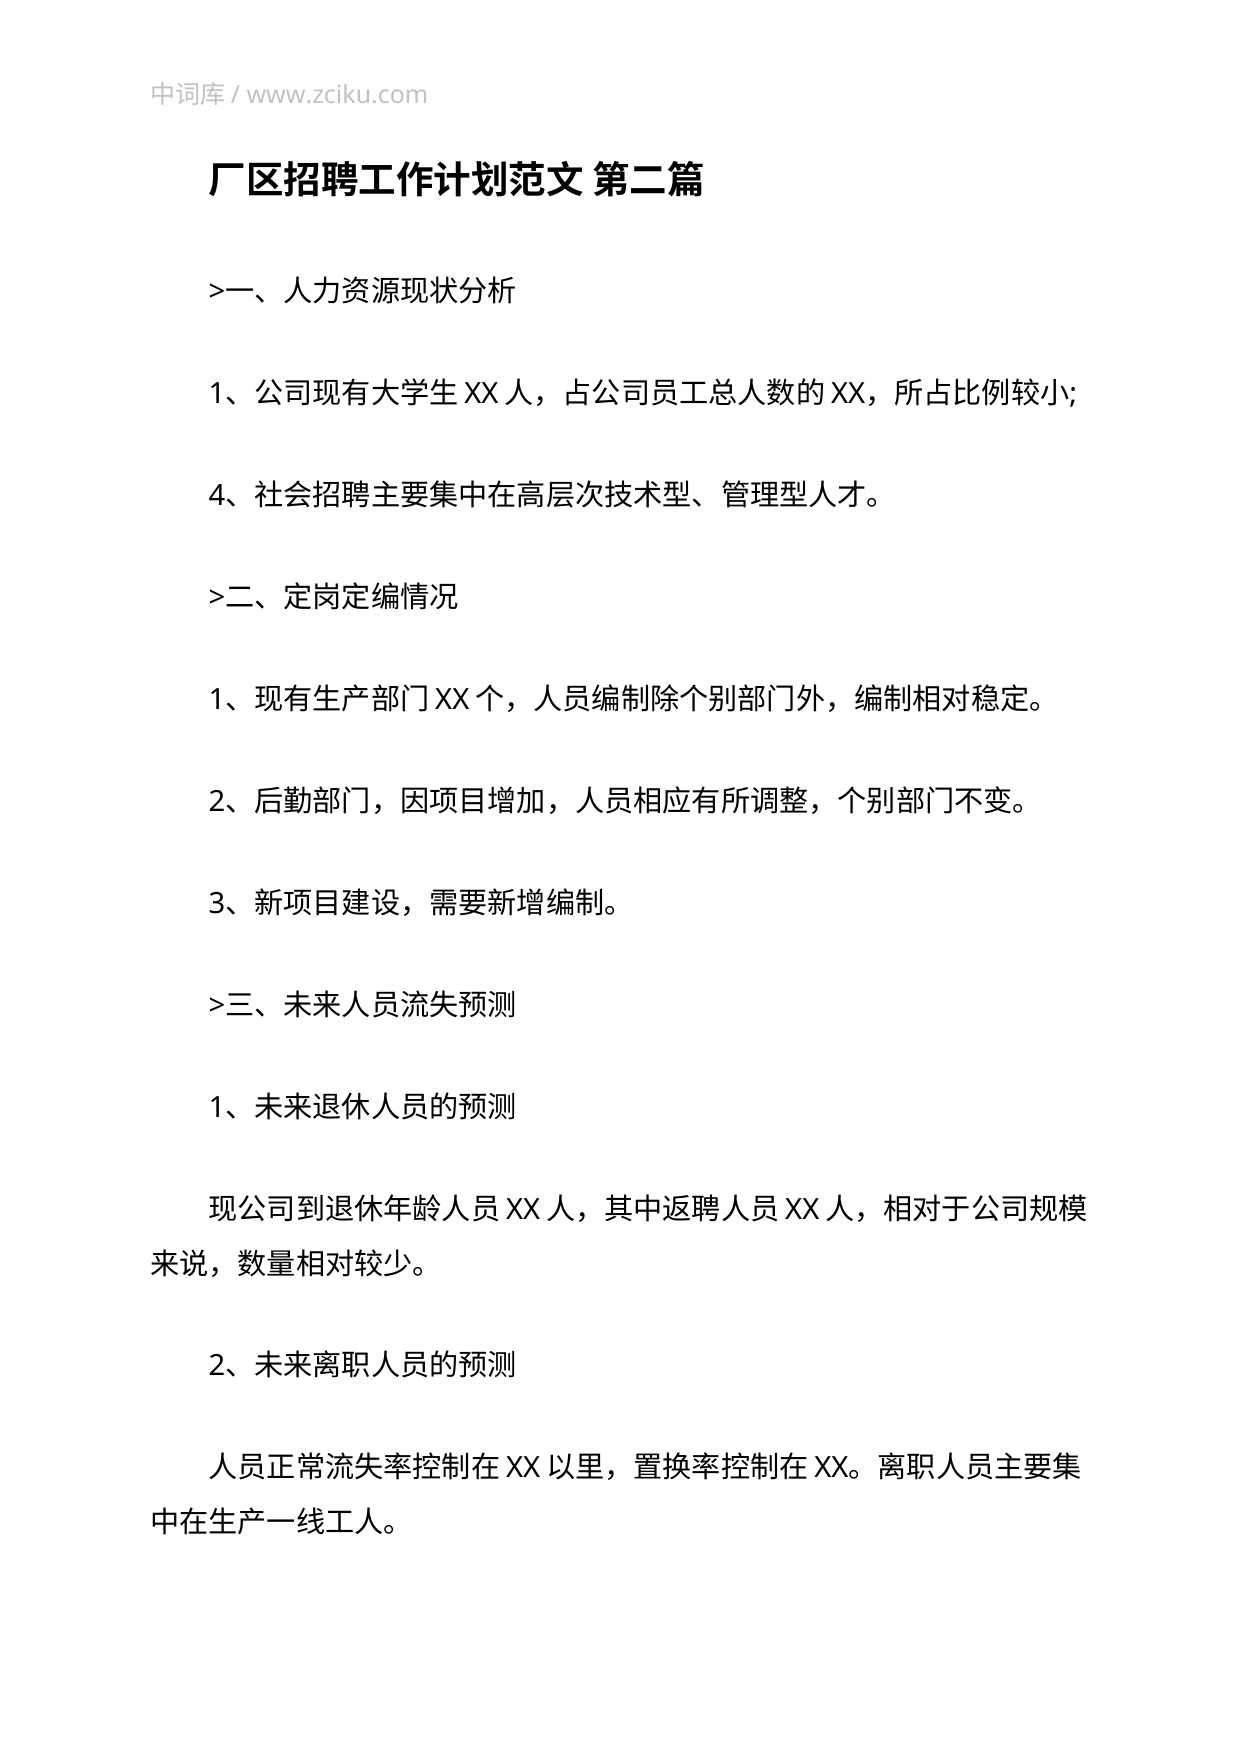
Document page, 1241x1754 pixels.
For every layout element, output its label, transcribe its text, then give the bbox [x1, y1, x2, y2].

text 2、未来离职人员的预测 [150, 1342, 1090, 1384]
text 1、未来退休人员的预测 [150, 1083, 1090, 1126]
text >三、未来人员流失预测 [150, 981, 1090, 1024]
text 1、公司现有大学生XX人，占公司员工总人数的XX，所占比例较小; [150, 369, 1090, 412]
text 3、新项目建设，需要新增编制。 [150, 879, 1090, 922]
text 厂区招聘工作计划范文 第二篇 [150, 150, 1090, 204]
text >一、人力资源现状分析 [150, 267, 1090, 310]
text 人员正常流失率控制在XX以里，置换率控制在XX。离职人员主要集中在生产一线工人。 [150, 1444, 1090, 1541]
text 4、社会招聘主要集中在高层次技术型、管理型人才。 [150, 471, 1090, 514]
text >二、定岗定编情况 [150, 573, 1090, 616]
text 现公司到退休年龄人员XX人，其中返聘人员XX人，相对于公司规模来说，数量相对较少。 [150, 1185, 1090, 1282]
text 2、后勤部门，因项目增加，人员相应有所调整，个别部门不变。 [150, 777, 1090, 820]
text 1、现有生产部门XX个，人员编制除个别部门外，编制相对稳定。 [150, 675, 1090, 718]
